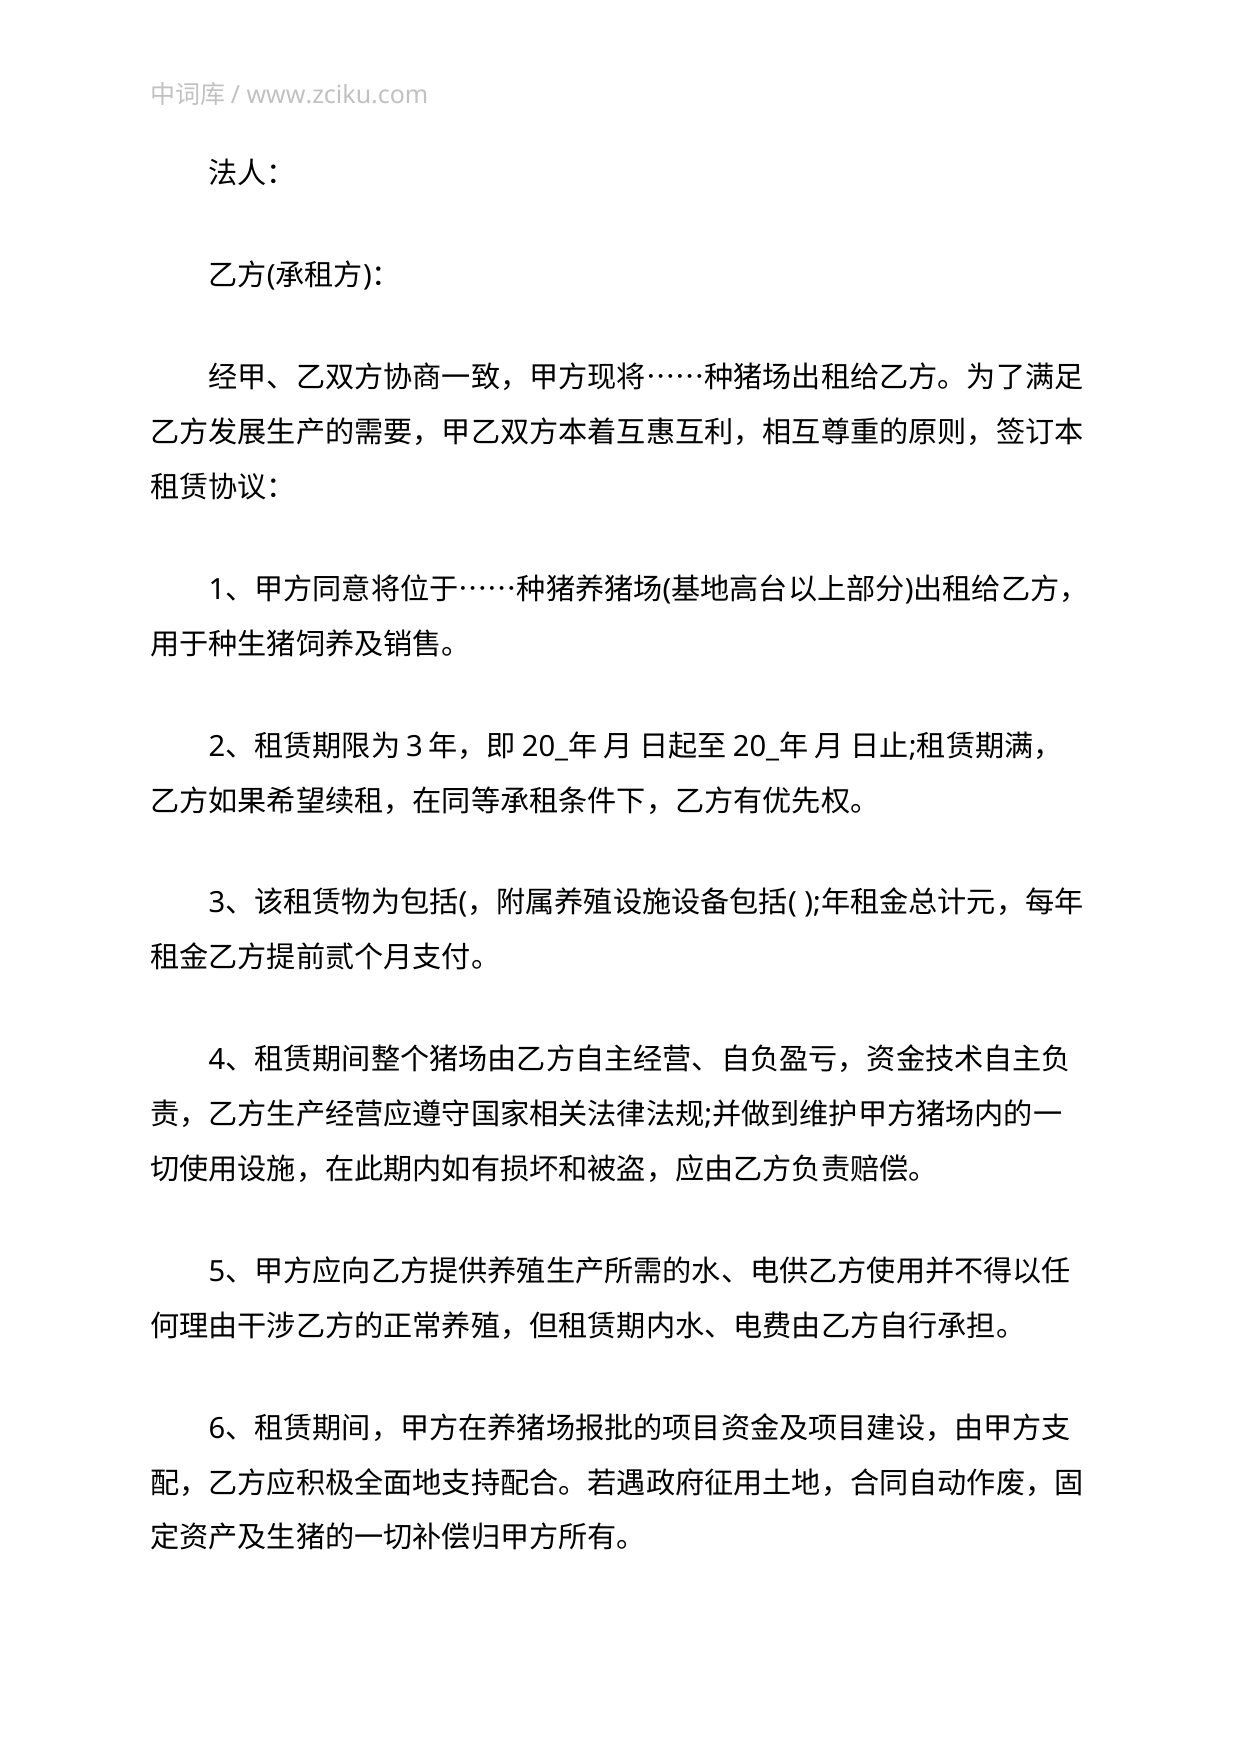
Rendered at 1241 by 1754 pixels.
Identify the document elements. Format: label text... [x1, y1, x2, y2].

text 6、租赁期间，甲方在养猪场报批的项目资金及项目建设，由甲方支配，乙方应积极全面地支持配合。若遇政府征用土地，合同自动作废，固定资产及生猪的一切补偿归甲方所有。 [150, 1404, 1090, 1556]
text 乙方(承租方)： [150, 252, 1090, 294]
text 法人： [150, 150, 1090, 192]
text 2、租赁期限为3年，即20_年 月 日起至20_年 月 日止;租赁期满，乙方如果希望续租，在同等承租条件下，乙方有优先权。 [150, 722, 1090, 819]
text 3、该租赁物为包括(，附属养殖设施设备包括( );年租金总计元，每年租金乙方提前贰个月支付。 [150, 879, 1090, 976]
text 5、甲方应向乙方提供养殖生产所需的水、电供乙方使用并不得以任何理由干涉乙方的正常养殖，但租赁期内水、电费由乙方自行承担。 [150, 1247, 1090, 1345]
text 1、甲方同意将位于……种猪养猪场(基地高台以上部分)出租给乙方，用于种生猪饲养及销售。 [150, 565, 1090, 663]
text 4、租赁期间整个猪场由乙方自主经营、自负盈亏，资金技术自主负责，乙方生产经营应遵守国家相关法律法规;并做到维护甲方猪场内的一切使用设施，在此期内如有损坏和被盗，应由乙方负责赔偿。 [150, 1036, 1090, 1188]
text 经甲、乙双方协商一致，甲方现将……种猪场出租给乙方。为了满足乙方发展生产的需要，甲乙双方本着互惠互利，相互尊重的原则，签订本租赁协议： [150, 354, 1090, 506]
